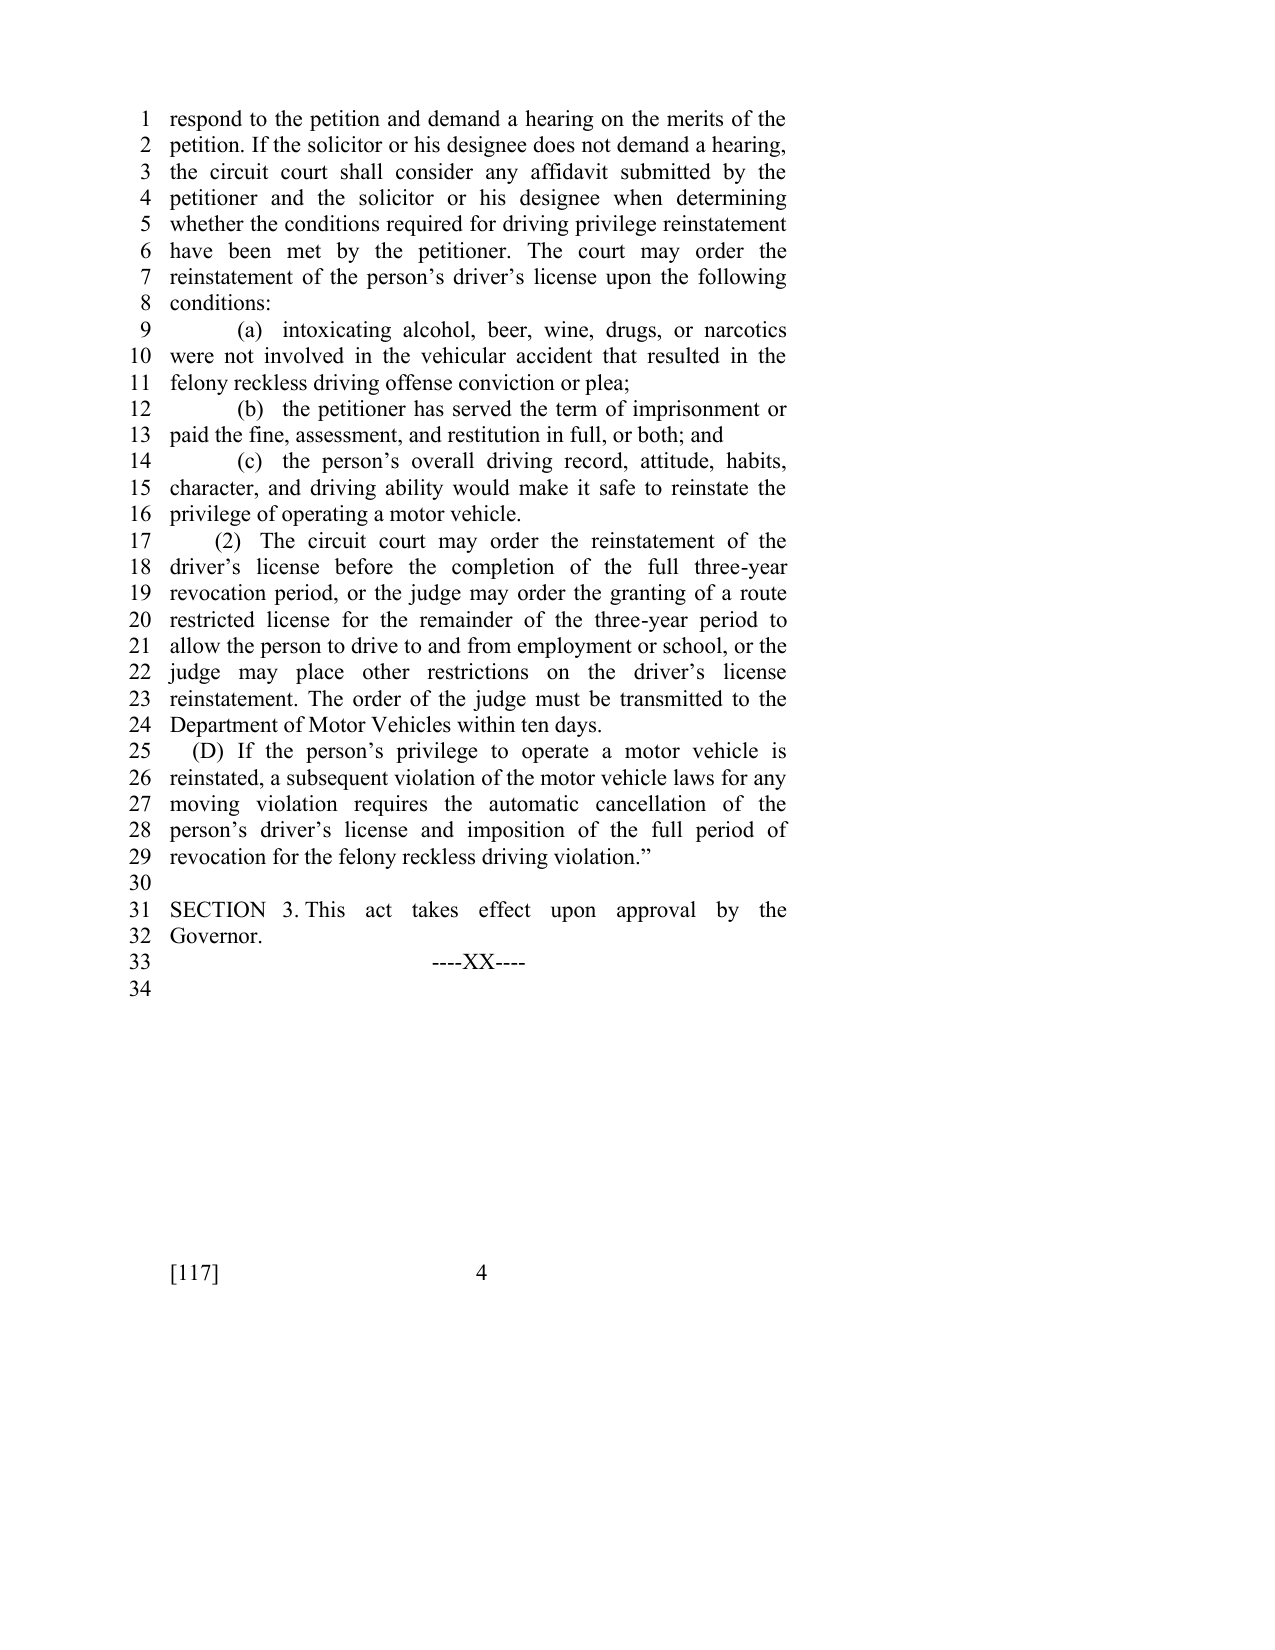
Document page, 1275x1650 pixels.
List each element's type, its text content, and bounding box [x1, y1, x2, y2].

text (a) intoxicating alcohol, beer, wine, drugs, or narcotics were not involved in the vehicular accident that resulted in the felony reckless driving offense conviction or plea; [169, 316, 787, 395]
text (2) The circuit court may order the reinstatement of the driver’s license before the completion of the full three-year revocation period, or the judge may order the granting of a route restricted license for the remainder of the three-year period to allow the person to drive to and from employment or school, or the judge may place other restrictions on the driver’s license reinstatement. The order of the judge must be transmitted to the Department of Motor Vehicles within ten days. [169, 527, 787, 737]
text (D) If the person’s privilege to operate a motor vehicle is reinstated, a subsequent violation of the motor vehicle laws for any moving violation requires the automatic cancellation of the person’s driver’s license and imposition of the full period of revocation for the felony reckless driving violation.” [169, 737, 787, 869]
text SECTION 3. This act takes effect upon approval by the Governor. [169, 896, 787, 948]
text (c) the person’s overall driving record, attitude, habits, character, and driving ability would make it safe to reinstate the privilege of operating a motor vehicle. [169, 448, 787, 527]
text (b) the petitioner has served the term of imprisonment or paid the fine, assessment, and restitution in full, or both; and [169, 395, 787, 448]
text ----XX---- [169, 948, 787, 975]
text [169, 105, 787, 316]
